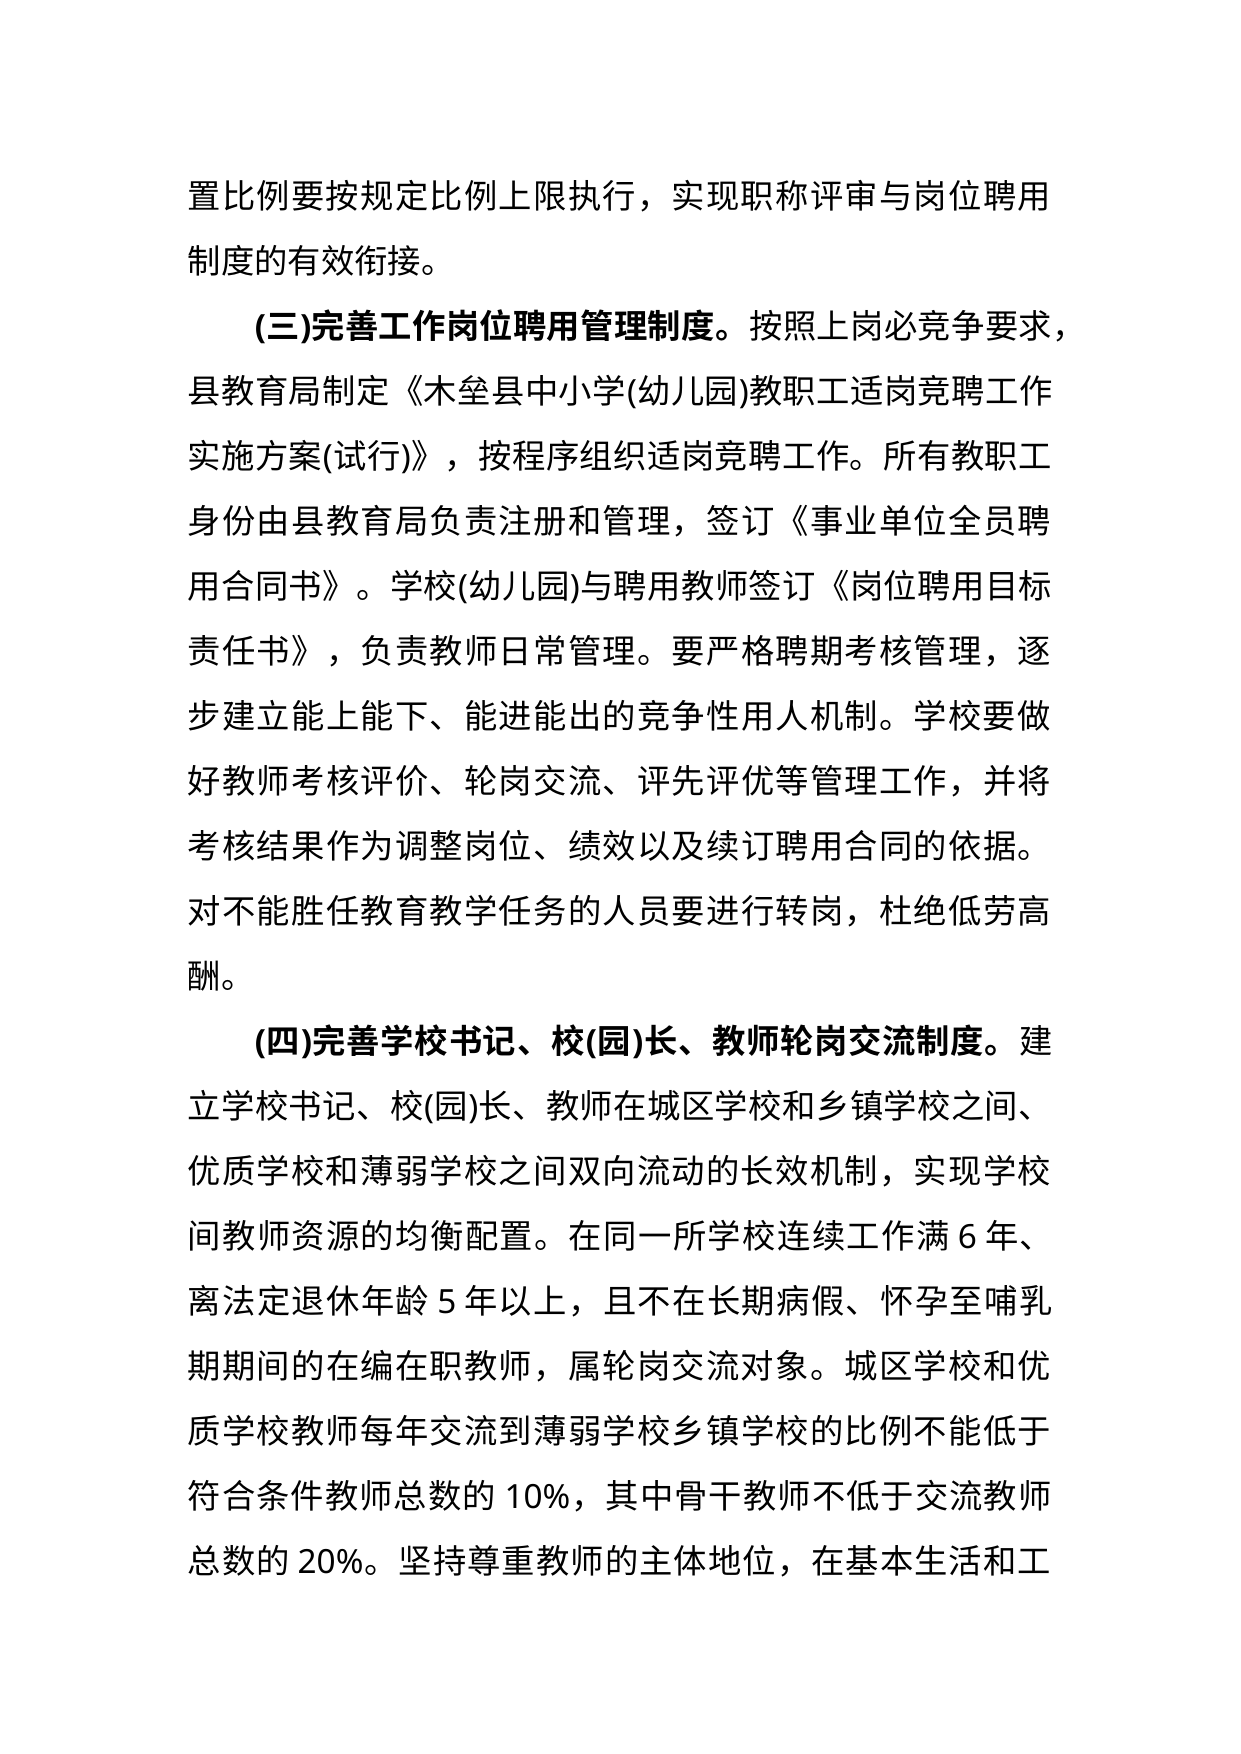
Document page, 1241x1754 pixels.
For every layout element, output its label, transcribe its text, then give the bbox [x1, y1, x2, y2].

text (三)完善工作岗位聘用管理制度。按照上岗必竞争要求，县教育局制定《木垒县中小学(幼儿园)教职工适岗竞聘工作实施方案(试行)》，按程序组织适岗竞聘工作。所有教职工身份由县教育局负责注册和管理，签订《事业单位全员聘用合同书》。学校(幼儿园)与聘用教师签订《岗位聘用目标责任书》，负责教师日常管理。要严格聘期考核管理，逐步建立能上能下、能进能出的竞争性用人机制。学校要做好教师考核评价、轮岗交流、评先评优等管理工作，并将考核结果作为调整岗位、绩效以及续订聘用合同的依据。对不能胜任教育教学任务的人员要进行转岗，杜绝低劳高酬。 [187, 292, 1053, 1007]
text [187, 162, 1053, 292]
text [187, 1007, 1053, 1592]
